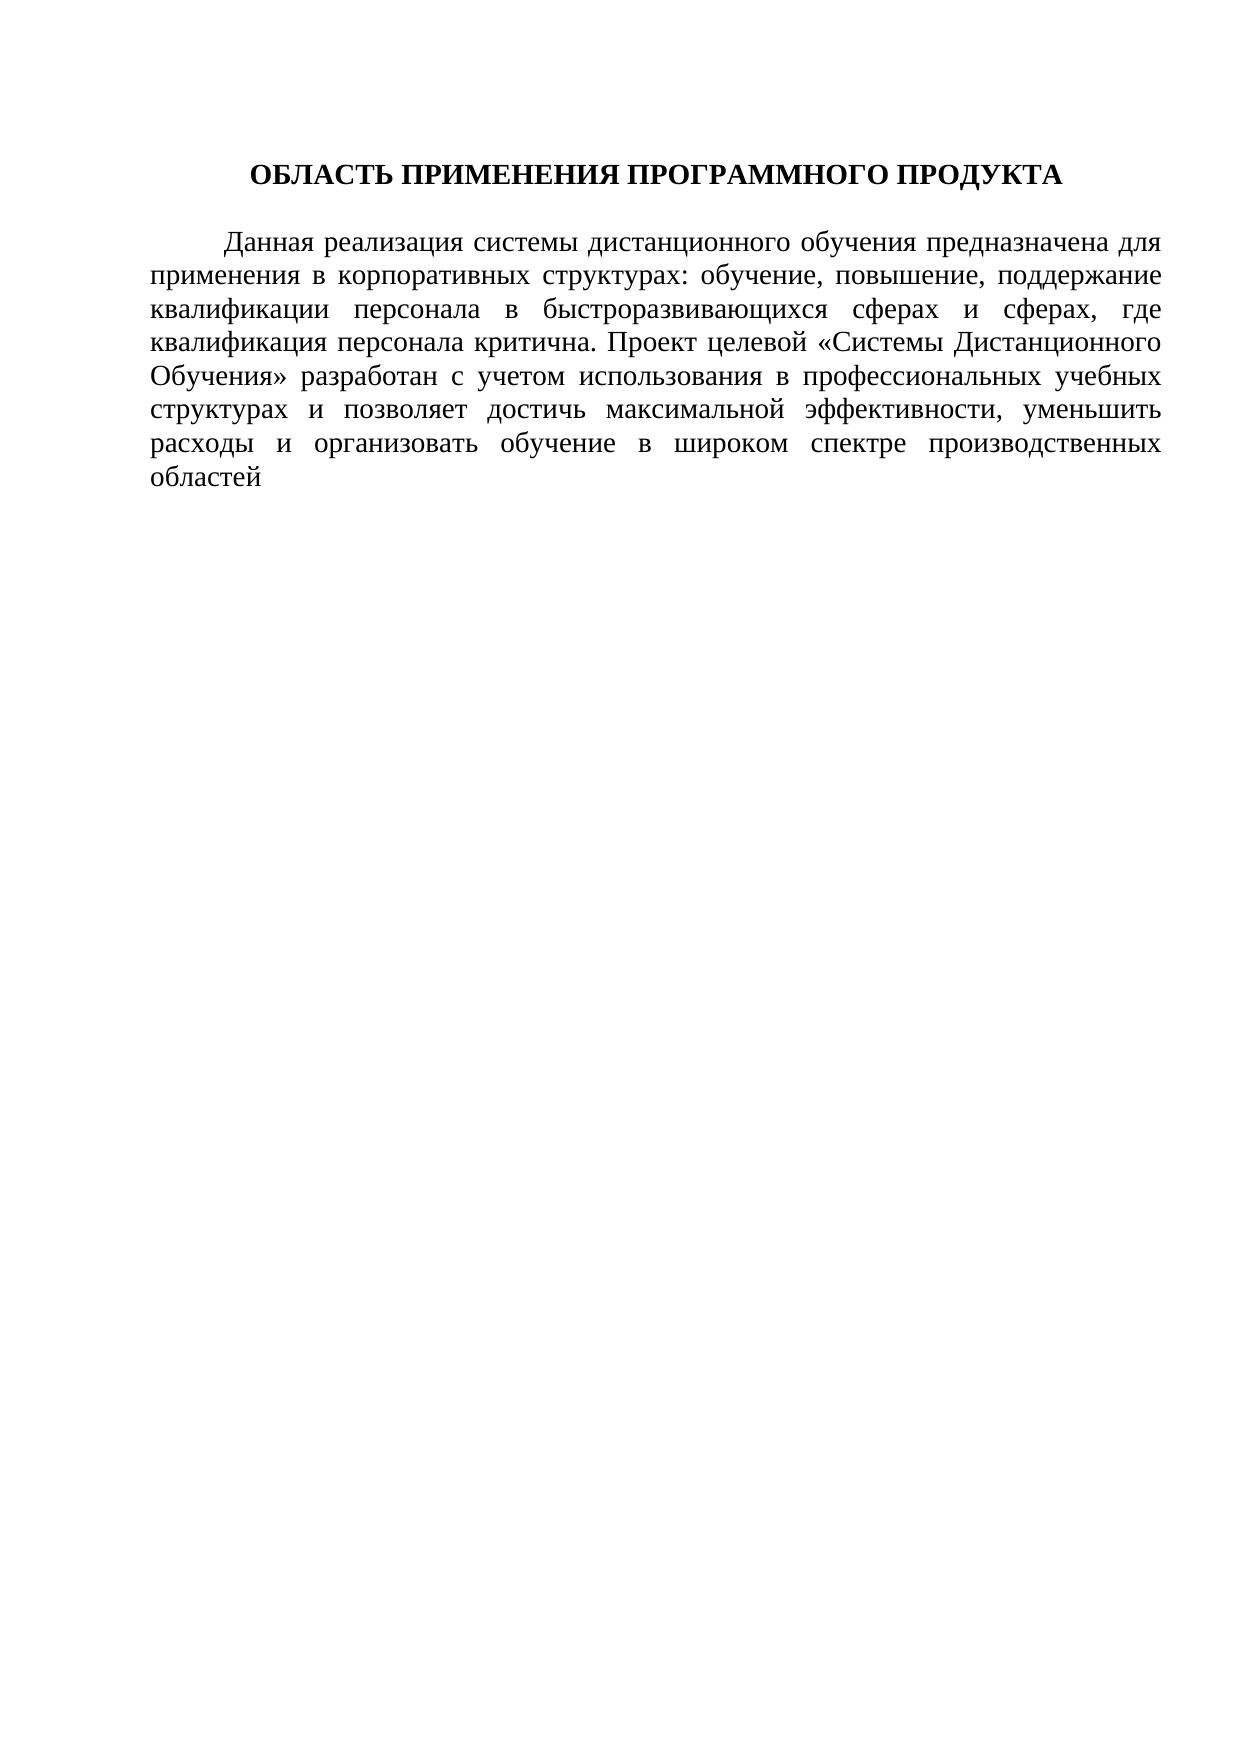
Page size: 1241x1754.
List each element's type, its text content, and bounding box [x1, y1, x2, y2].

text Данная реализация системы дистанционного обучения предназначена для применения в корпоративных структурах: обучение, повышение, поддержание квалификации персонала в быстроразвивающихся сферах и сферах, где квалификация персонала критична. Проект целевой «Системы Дистанционного Обучения» разработан с учетом использования в профессиональных учебных структурах и позволяет достичь максимальной эффективности, уменьшить расходы и организовать обучение в широком спектре производственных областей [150, 224, 1162, 492]
text ОБЛАСТЬ ПРИМЕНЕНИЯ ПРОГРАММНОГО ПРОДУКТА [150, 157, 1162, 190]
